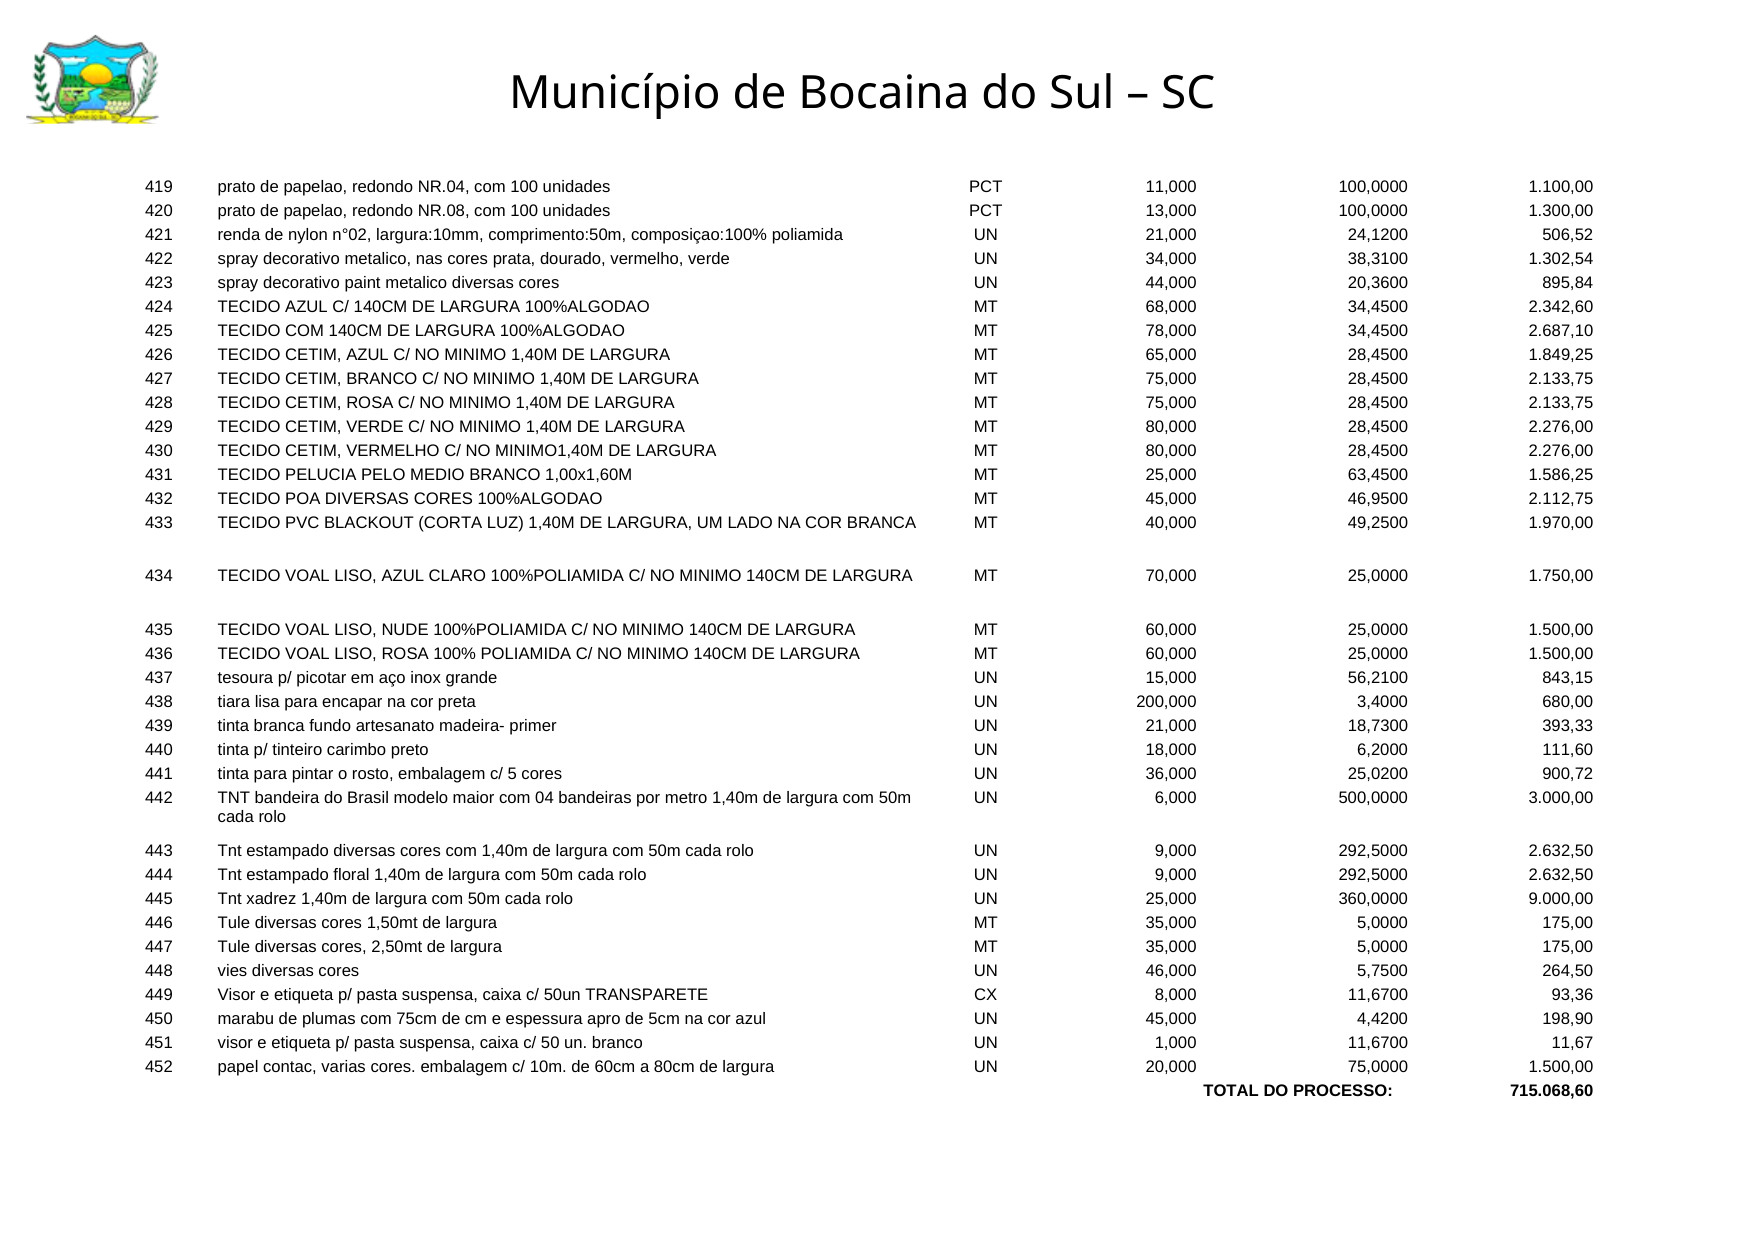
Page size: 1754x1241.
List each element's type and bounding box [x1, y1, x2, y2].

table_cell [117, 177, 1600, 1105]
picture [26, 32, 160, 124]
